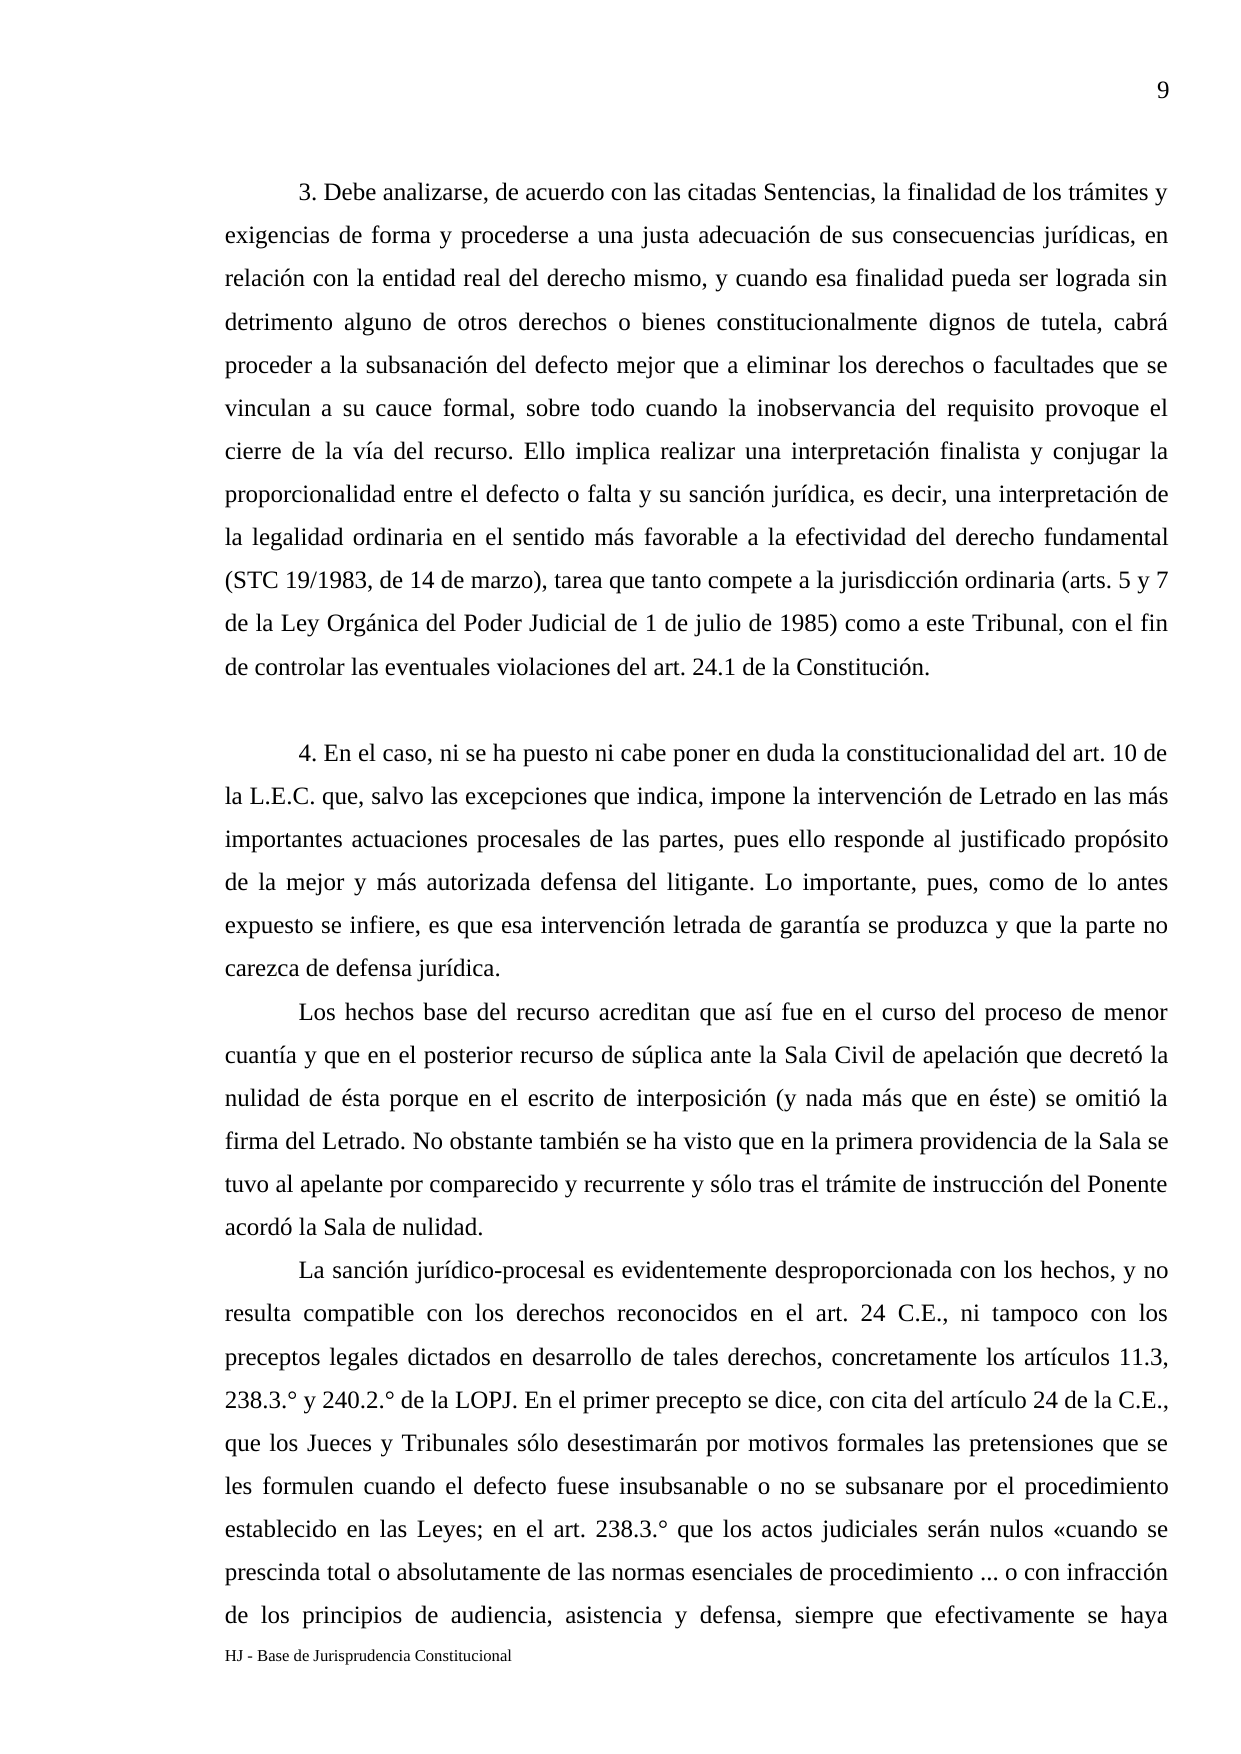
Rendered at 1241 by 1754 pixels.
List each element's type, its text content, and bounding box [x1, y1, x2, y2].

text 3. Debe analizarse, de acuerdo con las citadas Sentencias, la finalidad de los trámites y exigencias de forma y procederse a una justa adecuación de sus consecuencias jurídicas, en relación con la entidad real del derecho mismo, y cuando esa finalidad pueda ser lograda sin detrimento alguno de otros derechos o bienes constitucionalmente dignos de tutela, cabrá proceder a la subsanación del defecto mejor que a eliminar los derechos o facultades que se vinculan a su cauce formal, sobre todo cuando la inobservancia del requisito provoque el cierre de la vía del recurso. Ello implica realizar una interpretación finalista y conjugar la proporcionalidad entre el defecto o falta y su sanción jurídica, es decir, una interpretación de la legalidad ordinaria en el sentido más favorable a la efectividad del derecho fundamental (STC 19/1983, de 14 de marzo), tarea que tanto compete a la jurisdicción ordinaria (arts. 5 y 7 de la Ley Orgánica del Poder Judicial de 1 de julio de 1985) como a este Tribunal, con el fin de controlar las eventuales violaciones del art. 24.1 de la Constitución. [224, 177, 1169, 680]
text Los hechos base del recurso acreditan que así fue en el curso del proceso de menor cuantía y que en el posterior recurso de súplica ante la Sala Civil de apelación que decretó la nulidad de ésta porque en el escrito de interposición (y nada más que en éste) se omitió la firma del Letrado. No obstante también se ha visto que en la primera providencia de la Sala se tuvo al apelante por comparecido y recurrente y sólo tras el trámite de instrucción del Ponente acordó la Sala de nulidad. [224, 997, 1169, 1241]
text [224, 1255, 1169, 1629]
text 4. En el caso, ni se ha puesto ni cabe poner en duda la constitucionalidad del art. 10 de la L.E.C. que, salvo las excepciones que indica, impone la intervención de Letrado en las más importantes actuaciones procesales de las partes, pues ello responde al justificado propósito de la mejor y más autorizada defensa del litigante. Lo importante, pues, como de lo antes expuesto se infiere, es que esa intervención letrada de garantía se produzca y que la parte no carezca de defensa jurídica. [224, 738, 1169, 982]
